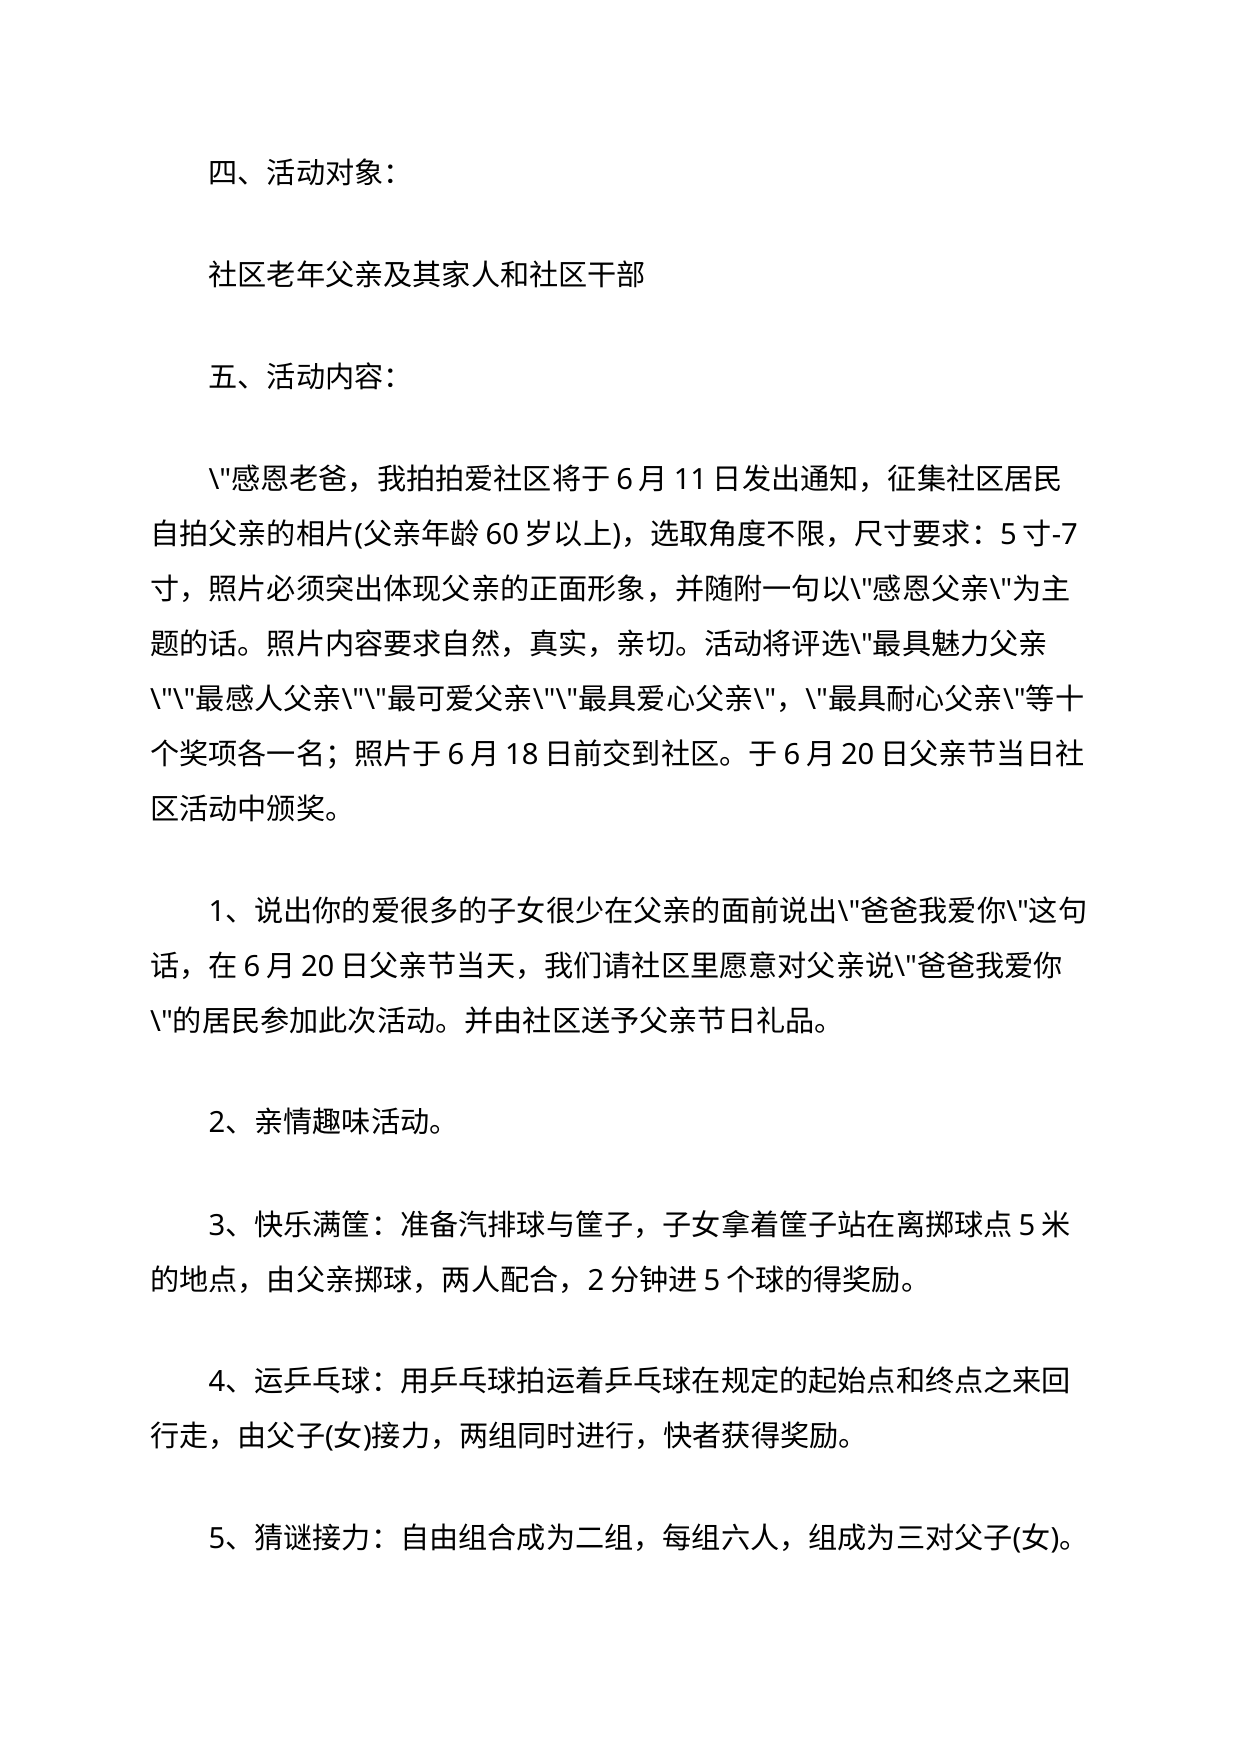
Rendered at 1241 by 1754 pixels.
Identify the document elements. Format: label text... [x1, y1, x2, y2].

text 1、说出你的爱很多的子女很少在父亲的面前说出\"爸爸我爱你\"这句话，在6月20日父亲节当天，我们请社区里愿意对父亲说\"爸爸我爱你\"的居民参加此次活动。并由社区送予父亲节日礼品。 [150, 887, 1090, 1039]
text 4、运乒乓球：用乒乓球拍运着乒乓球在规定的起始点和终点之来回行走，由父子(女)接力，两组同时进行，快者获得奖励。 [150, 1358, 1090, 1455]
text 2、亲情趣味活动。 [150, 1099, 1090, 1141]
text 五、活动内容： [150, 353, 1090, 396]
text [150, 1515, 1090, 1557]
text 社区老年父亲及其家人和社区干部 [150, 252, 1090, 294]
text \"感恩老爸，我拍拍爱社区将于6月11日发出通知，征集社区居民自拍父亲的相片(父亲年龄60岁以上)，选取角度不限，尺寸要求：5寸-7寸，照片必须突出体现父亲的正面形象，并随附一句以\"感恩父亲\"为主题的话。照片内容要求自然，真实，亲切。活动将评选\"最具魅力父亲\"\"最感人父亲\"\"最可爱父亲\"\"最具爱心父亲\"，\"最具耐心父亲\"等十个奖项各一名；照片于6月18日前交到社区。于6月20日父亲节当日社区活动中颁奖。 [150, 455, 1090, 828]
text 四、活动对象： [150, 150, 1090, 192]
text 3、快乐满筐：准备汽排球与筐子，子女拿着筐子站在离掷球点5米的地点，由父亲掷球，两人配合，2分钟进5个球的得奖励。 [150, 1201, 1090, 1298]
